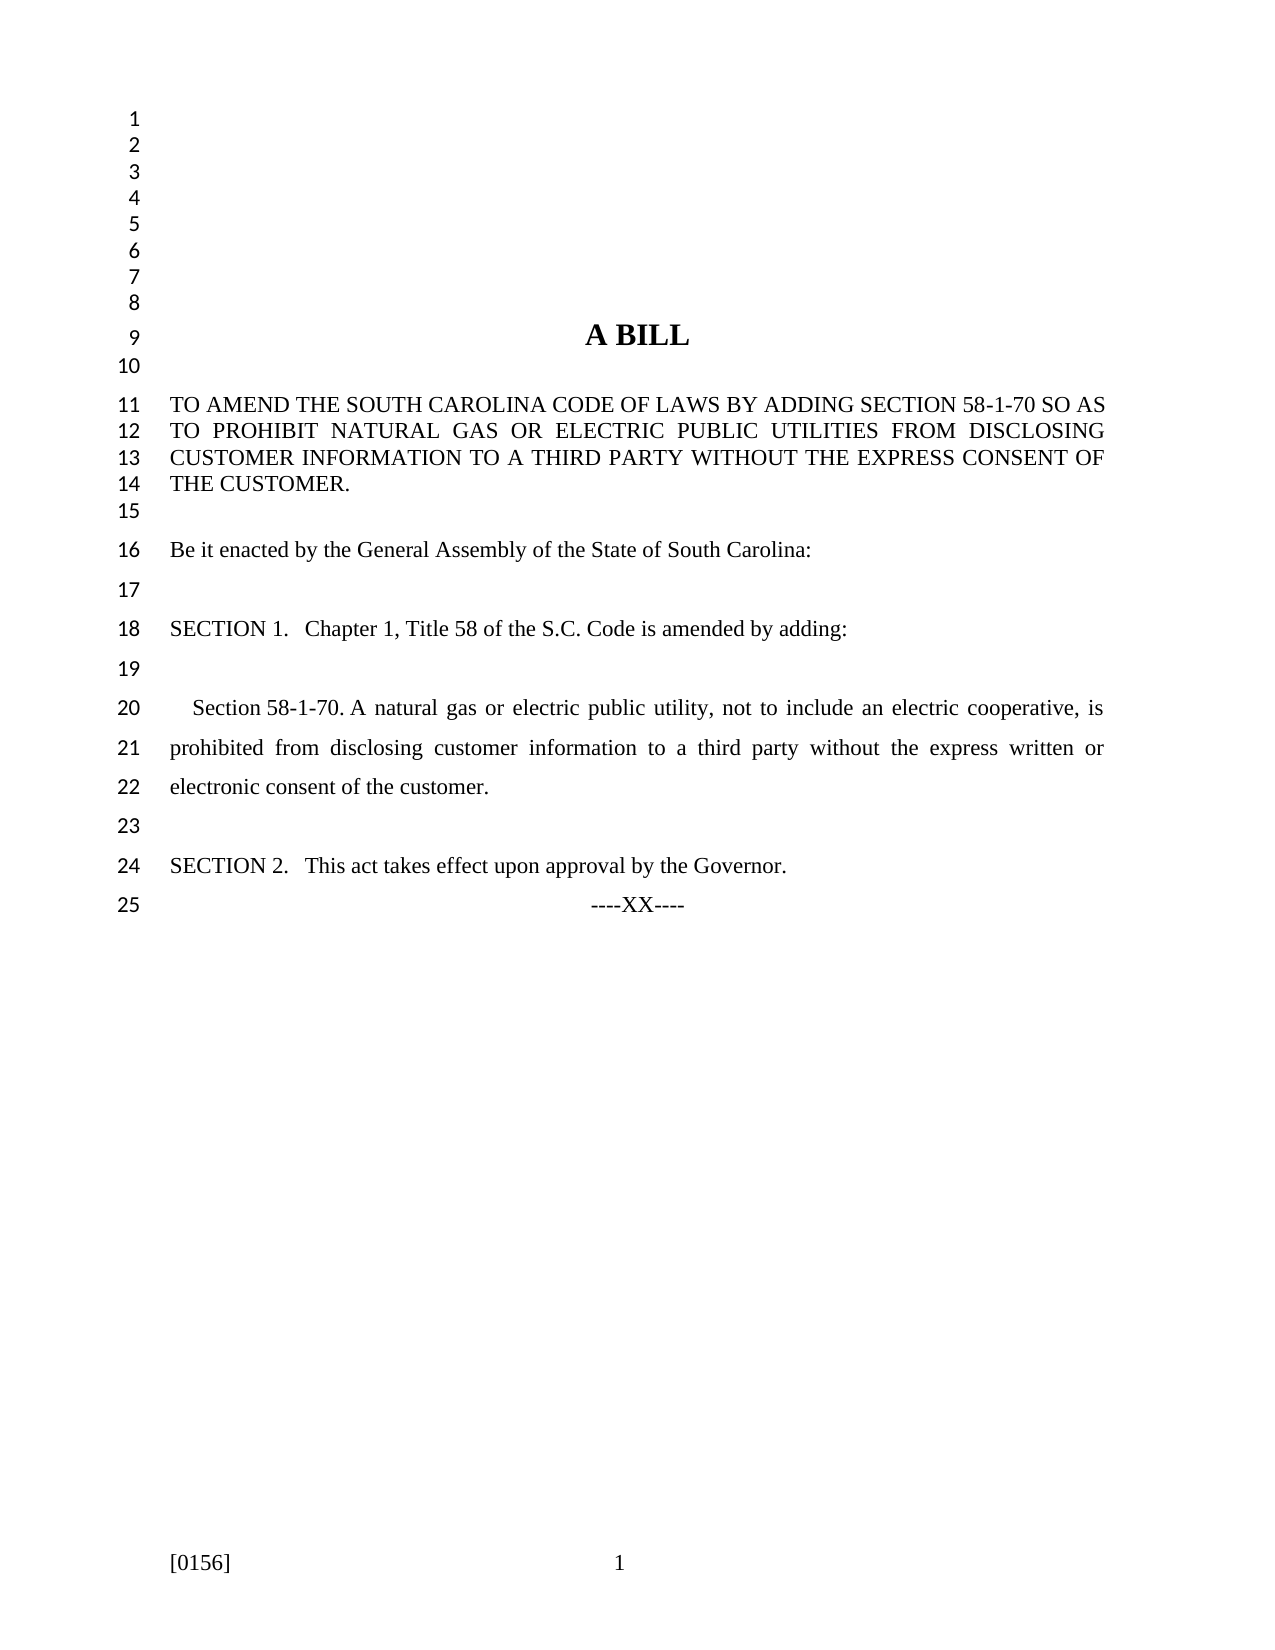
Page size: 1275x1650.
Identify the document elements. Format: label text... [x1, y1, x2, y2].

text ----XX---- [169, 891, 1106, 918]
text SECTION 2. This act takes effect upon approval by the Governor. [169, 852, 1106, 878]
text A bill [169, 316, 1106, 352]
text Be it enacted by the General Assembly of the State of South Carolina: [169, 536, 1106, 562]
text Section 58‑1‑70. A natural gas or electric public utility, not to include an electric cooperative, is prohibited from disclosing customer information to a third party without the express written or electronic consent of the customer. [169, 694, 1106, 799]
text SECTION 1. Chapter 1, Title 58 of the S.C. Code is amended by adding: [169, 615, 1106, 641]
